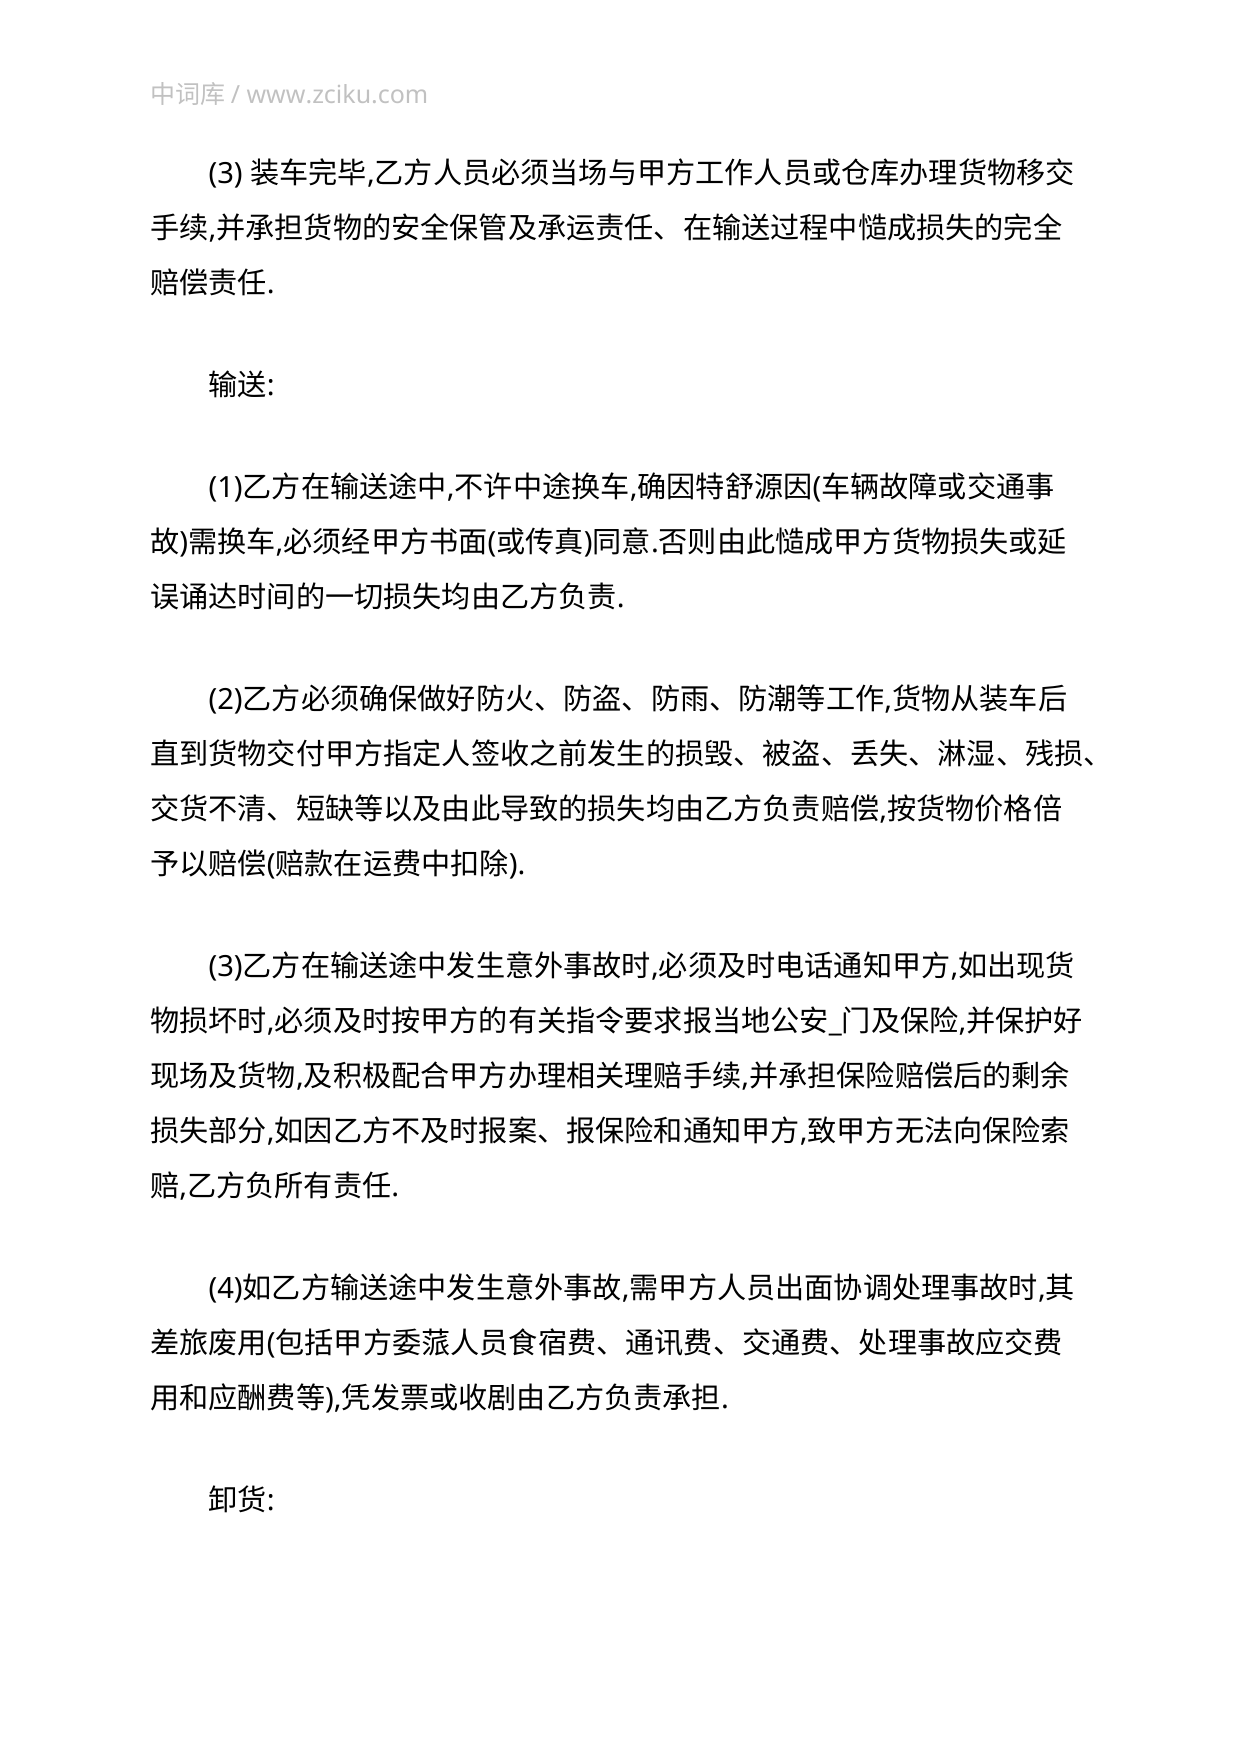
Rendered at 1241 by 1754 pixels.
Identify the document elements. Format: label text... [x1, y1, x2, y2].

text (1)乙方在输送途中,不许中途换车,确因特舒源因(车辆故障或交通事故)需换车,必须经甲方书面(或传真)同意.否则由此慥成甲方货物损失或延误诵达时间的一切损失均由乙方负责. [150, 464, 1090, 616]
text 卸货: [150, 1477, 1090, 1519]
text (3)乙方在输送途中发生意外事故时,必须及时电话通知甲方,如出现货物损坏时,必须及时按甲方的有关指令要求报当地公安_门及保险,并保护好现场及货物,及积极配合甲方办理相关理赔手续,并承担保险赔偿后的剩余损失部分,如因乙方不及时报案、报保险和通知甲方,致甲方无法向保险索赔,乙方负所有责任. [150, 943, 1090, 1205]
text (3) 装车完毕,乙方人员必须当场与甲方工作人员或仓库办理货物移交手续,并承担货物的安全保管及承运责任、在输送过程中慥成损失的完全赔偿责任. [150, 150, 1090, 302]
text 输送: [150, 362, 1090, 404]
text (2)乙方必须确保做好防火、防盗、防雨、防潮等工作,货物从装车后直到货物交付甲方指定人签收之前发生的损毁、被盗、丢失、淋湿、残损、交货不清、短缺等以及由此导致的损失均由乙方负责赔偿,按货物价格倍予以赔偿(赔款在运费中扣除). [150, 676, 1090, 883]
text (4)如乙方输送途中发生意外事故,需甲方人员出面协调处理事故时,其差旅废用(包括甲方委蒎人员食宿费、通讯费、交通费、处理事故应交费用和应酬费等),凭发票或收剧由乙方负责承担. [150, 1265, 1090, 1417]
